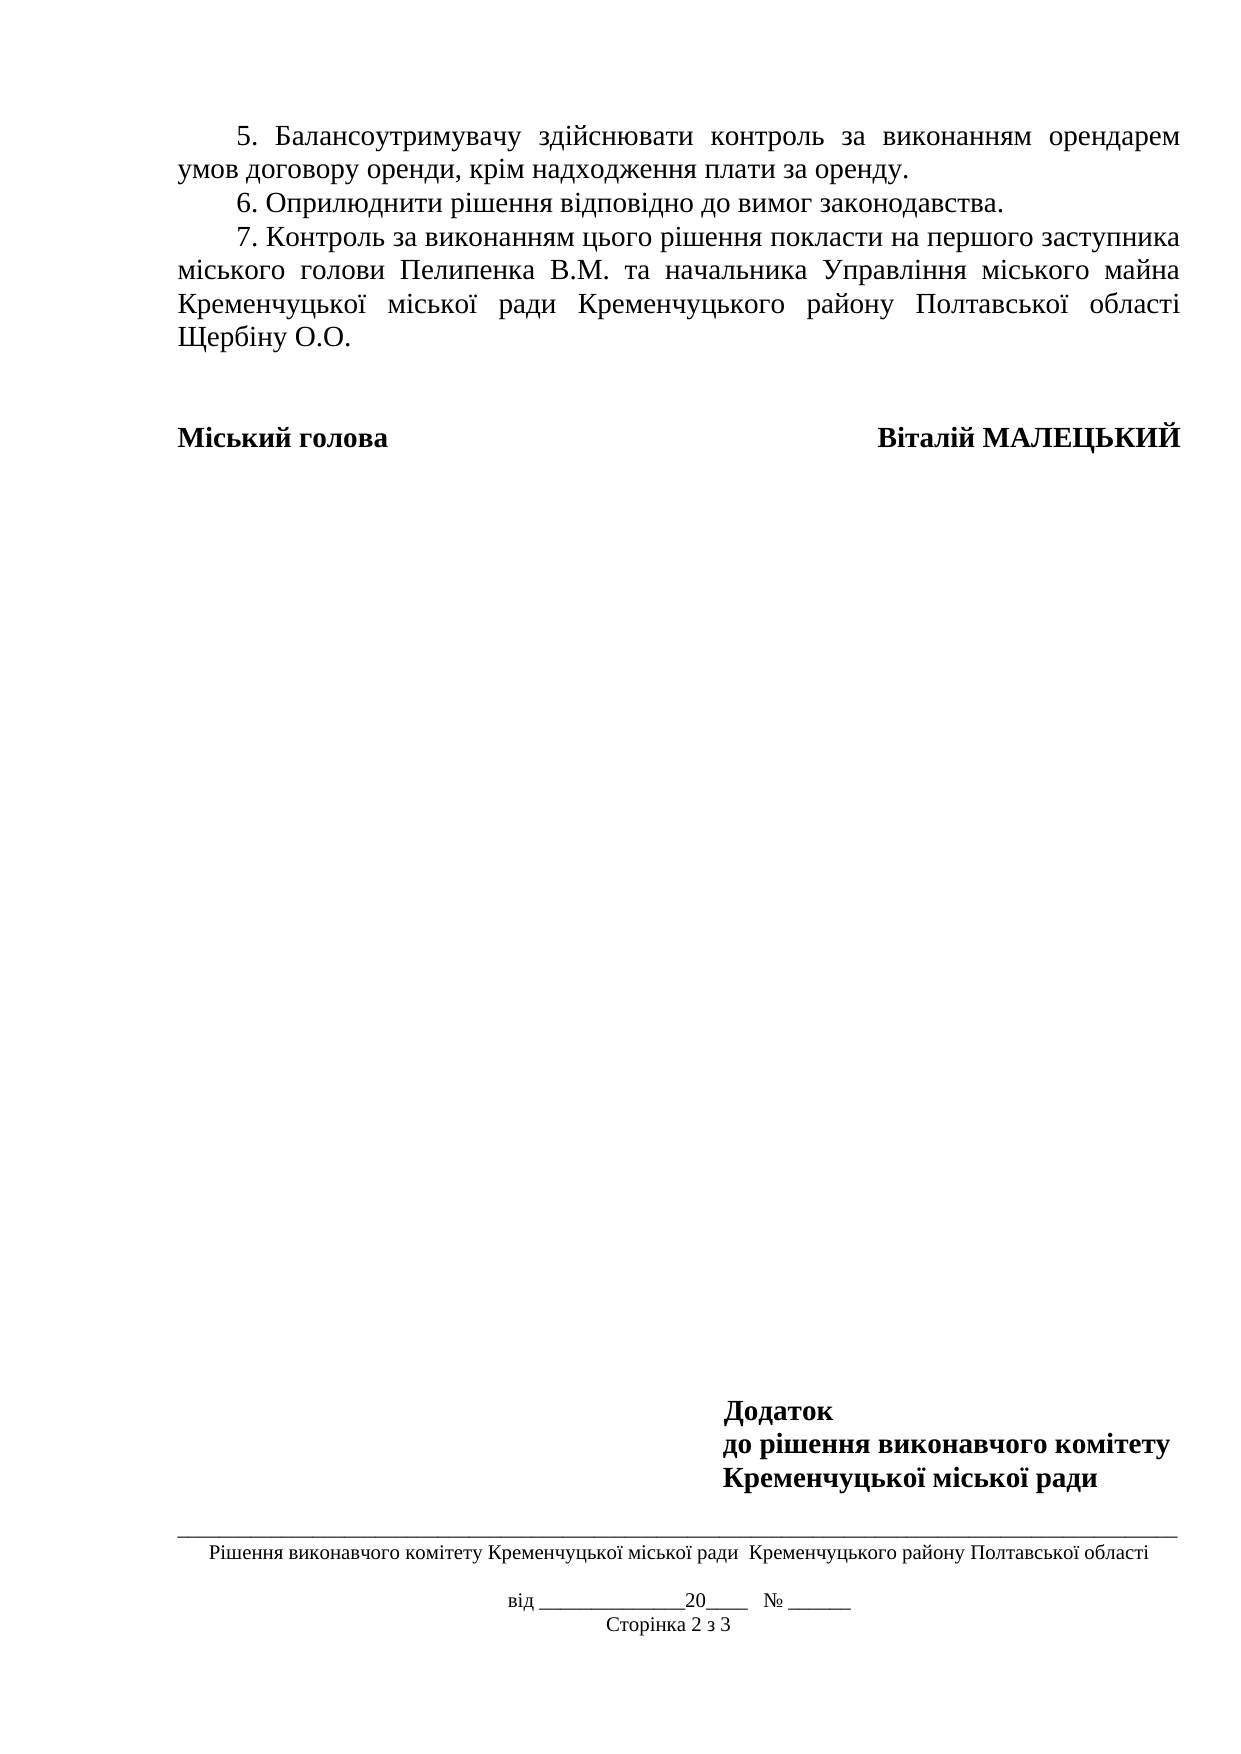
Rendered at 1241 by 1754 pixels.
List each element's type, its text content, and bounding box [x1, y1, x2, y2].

text 7. Контроль за виконанням цього рішення покласти на першого заступника міського голови Пелипенка В.М. та начальника Управління міського майна Кременчуцької міської ради Кременчуцького району Полтавської області Щербіну О.О. [177, 219, 1181, 353]
text 5. Балансоутримувачу здійснювати контроль за виконанням орендарем умов договору оренди, крім надходження плати за оренду. [177, 118, 1181, 185]
text Міський голова Віталій МАЛЕЦЬКИЙ [177, 420, 1181, 453]
text 6. Оприлюднити рішення відповідно до вимог законодавства. [177, 185, 1181, 219]
text до рішення виконавчого комітету [177, 1426, 1181, 1460]
text Кременчуцької міської ради [325, 1460, 1181, 1493]
text Додаток [620, 1393, 1181, 1426]
